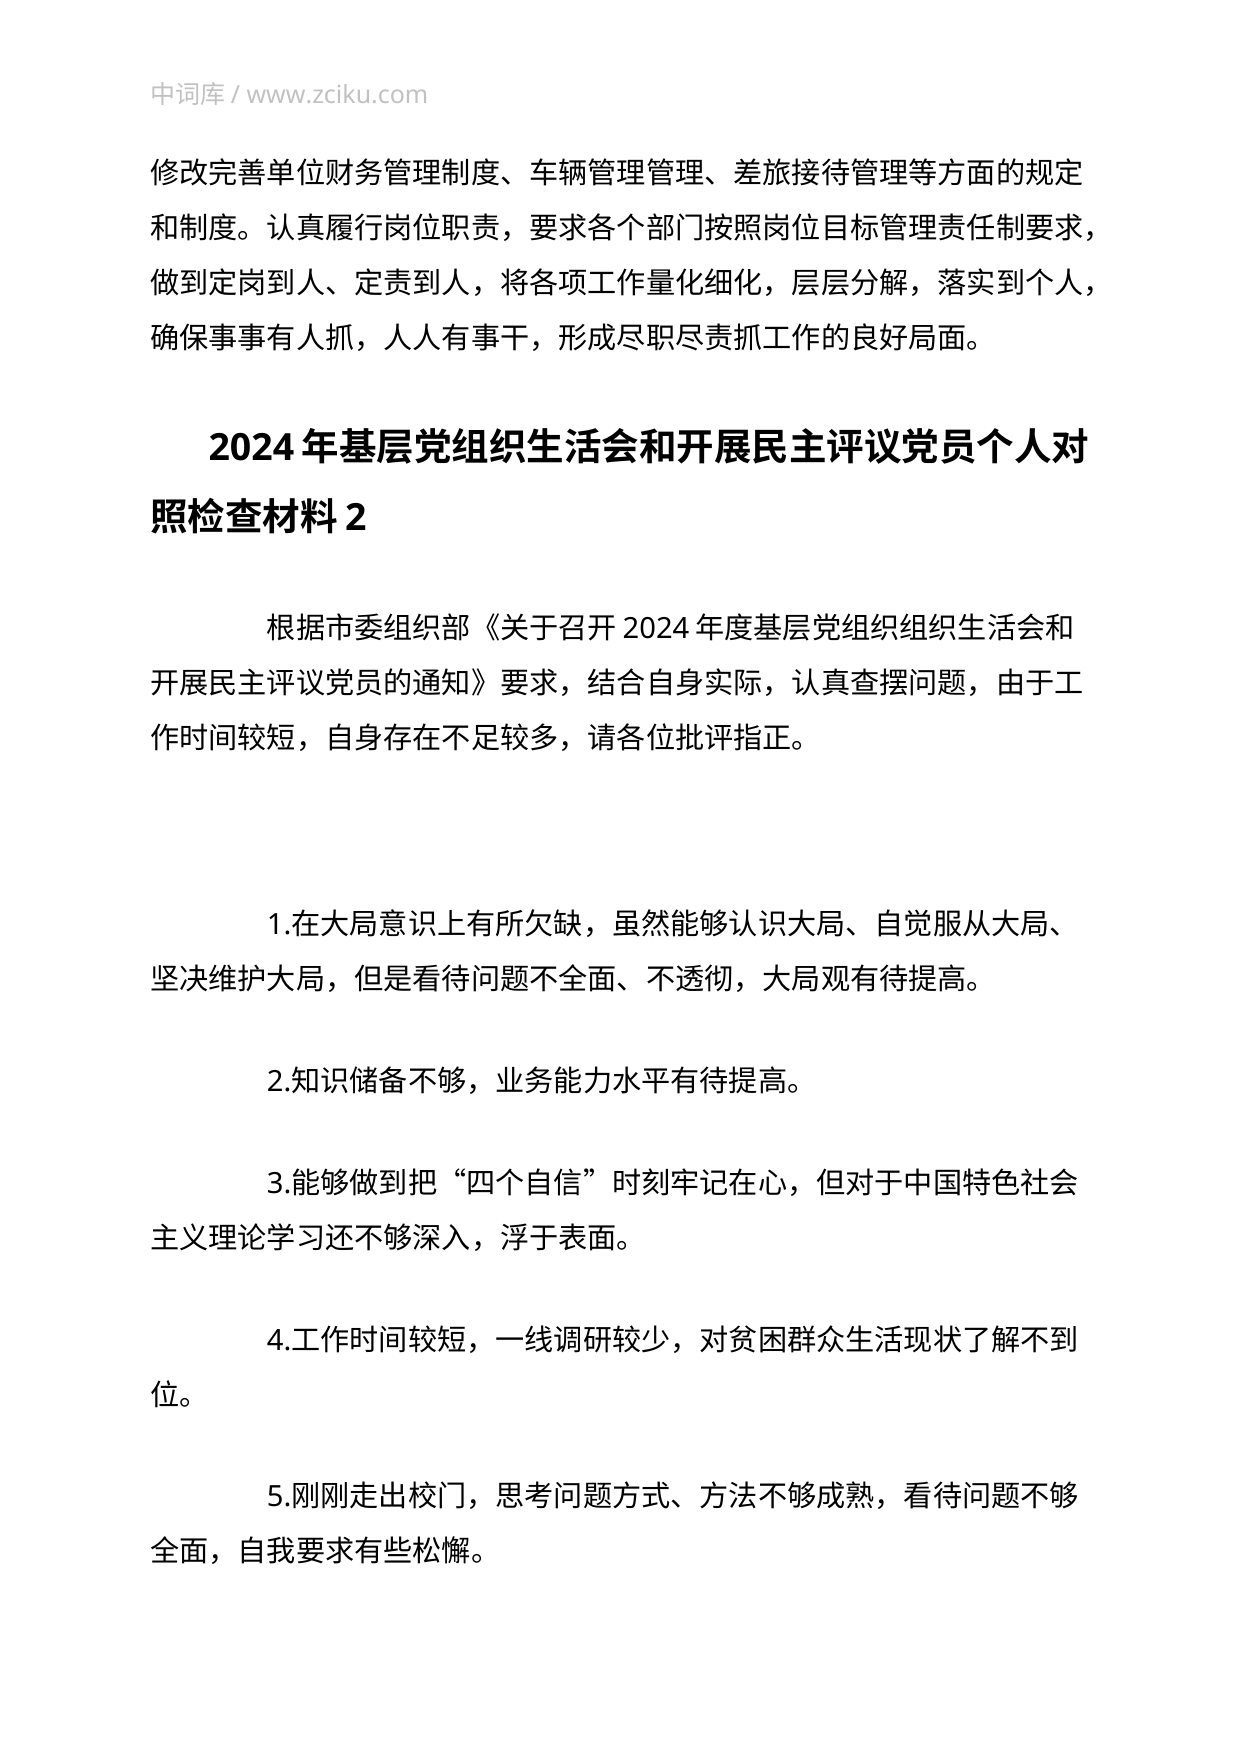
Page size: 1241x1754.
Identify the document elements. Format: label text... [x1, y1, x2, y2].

text 5.刚刚走出校门，思考问题方式、方法不够成熟，看待问题不够全面，自我要求有些松懈。 [150, 1473, 1090, 1570]
text 根据市委组织部《关于召开2024年度基层党组织组织生活会和开展民主评议党员的通知》要求，结合自身实际，认真查摆问题，由于工作时间较短，自身存在不足较多，请各位批评指正。 [150, 605, 1090, 757]
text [150, 150, 1090, 357]
text 2024年基层党组织生活会和开展民主评议党员个人对照检查材料2 [150, 416, 1090, 542]
text 2.知识储备不够，业务能力水平有待提高。 [150, 1057, 1090, 1100]
text 1.在大局意识上有所欠缺，虽然能够认识大局、自觉服从大局、坚决维护大局，但是看待问题不全面、不透彻，大局观有待提高。 [150, 901, 1090, 998]
text 4.工作时间较短，一线调研较少，对贫困群众生活现状了解不到位。 [150, 1316, 1090, 1413]
text 3.能够做到把“四个自信”时刻牢记在心，但对于中国特色社会主义理论学习还不够深入，浮于表面。 [150, 1159, 1090, 1257]
